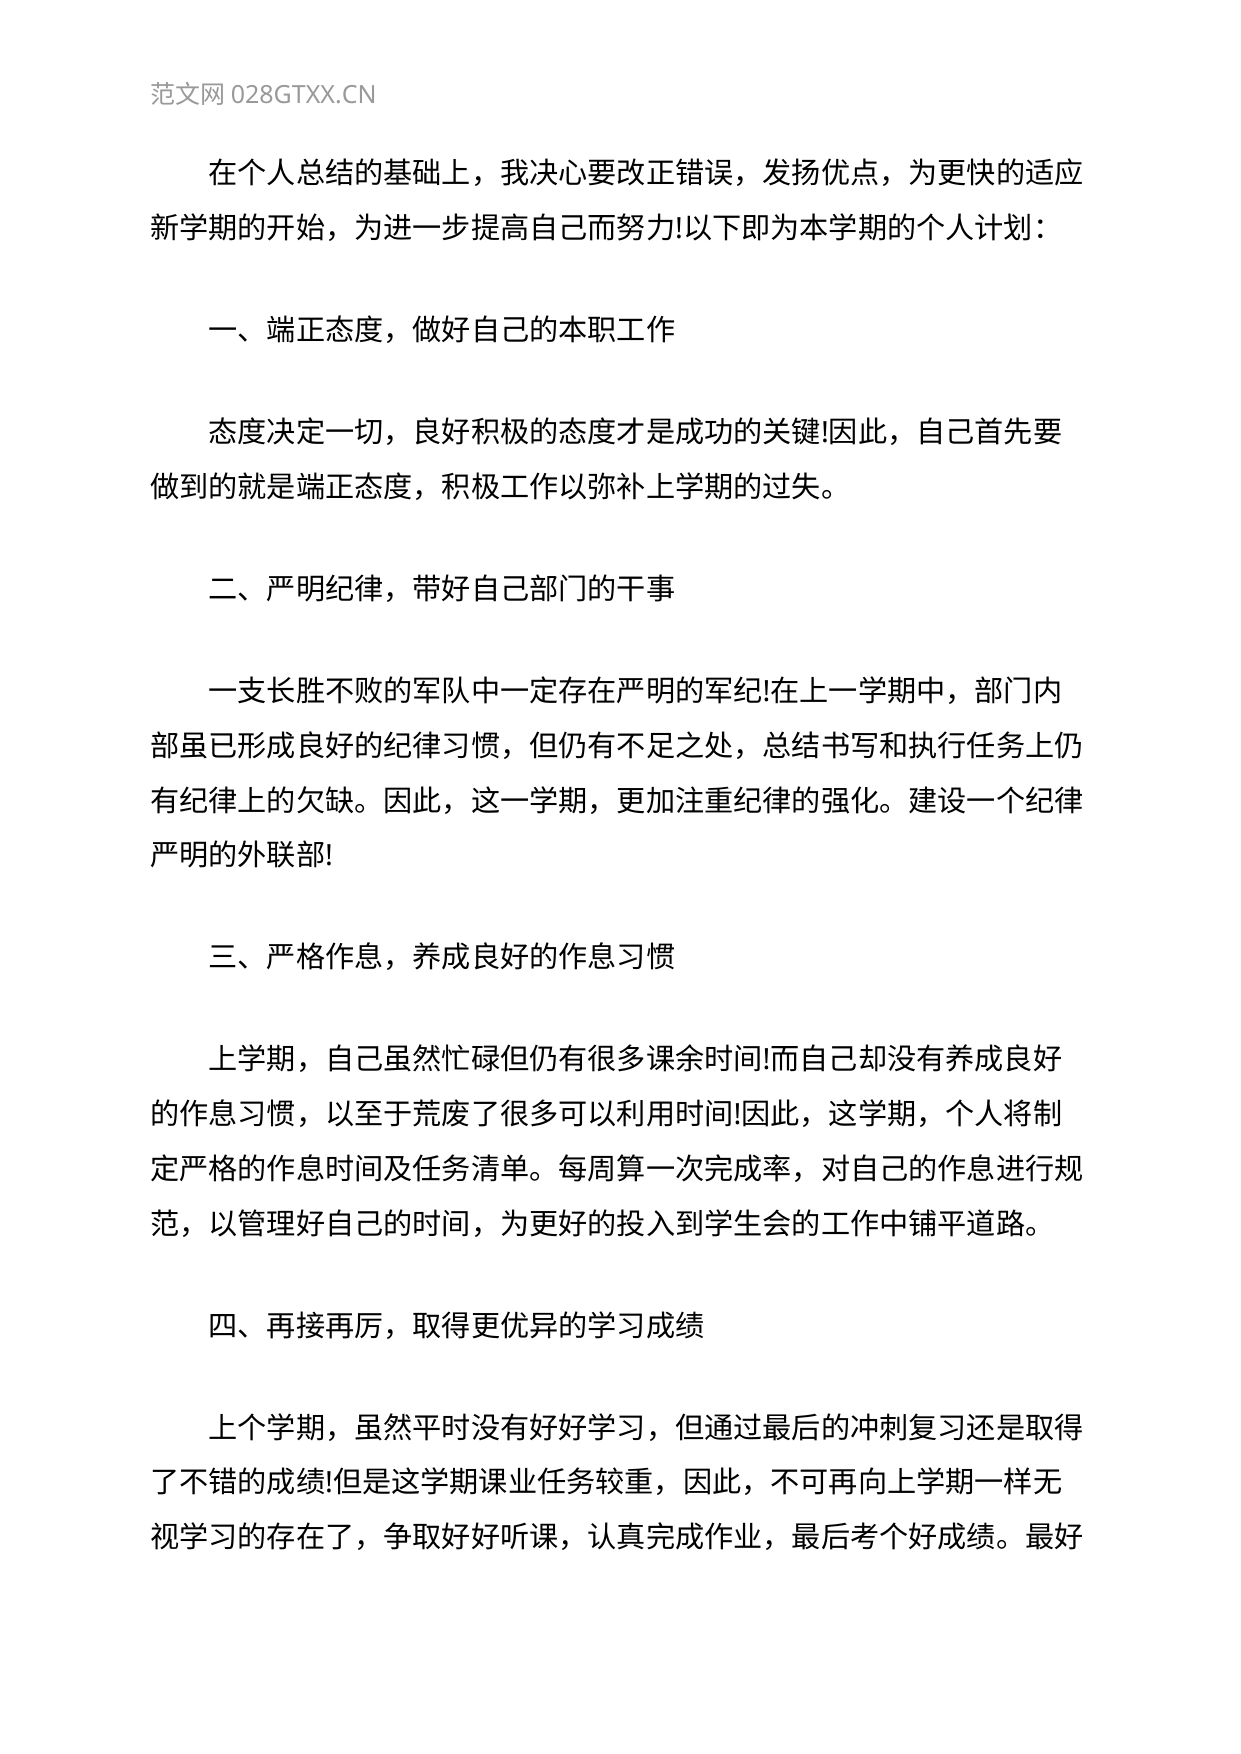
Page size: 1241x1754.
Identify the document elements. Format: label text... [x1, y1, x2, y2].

text 一支长胜不败的军队中一定存在严明的军纪!在上一学期中，部门内部虽已形成良好的纪律习惯，但仍有不足之处，总结书写和执行任务上仍有纪律上的欠缺。因此，这一学期，更加注重纪律的强化。建设一个纪律严明的外联部! [150, 667, 1090, 874]
text 态度决定一切，良好积极的态度才是成功的关键!因此，自己首先要做到的就是端正态度，积极工作以弥补上学期的过失。 [150, 409, 1090, 506]
text 三、严格作息，养成良好的作息习惯 [150, 934, 1090, 976]
text 在个人总结的基础上，我决心要改正错误，发扬优点，为更快的适应新学期的开始，为进一步提高自己而努力!以下即为本学期的个人计划： [150, 150, 1090, 247]
text 四、再接再厉，取得更优异的学习成绩 [150, 1302, 1090, 1345]
text 二、严明纪律，带好自己部门的干事 [150, 565, 1090, 608]
text 上学期，自己虽然忙碌但仍有很多课余时间!而自己却没有养成良好的作息习惯，以至于荒废了很多可以利用时间!因此，这学期，个人将制定严格的作息时间及任务清单。每周算一次完成率，对自己的作息进行规范，以管理好自己的时间，为更好的投入到学生会的工作中铺平道路。 [150, 1036, 1090, 1243]
text 一、端正态度，做好自己的本职工作 [150, 307, 1090, 349]
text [150, 1404, 1090, 1556]
